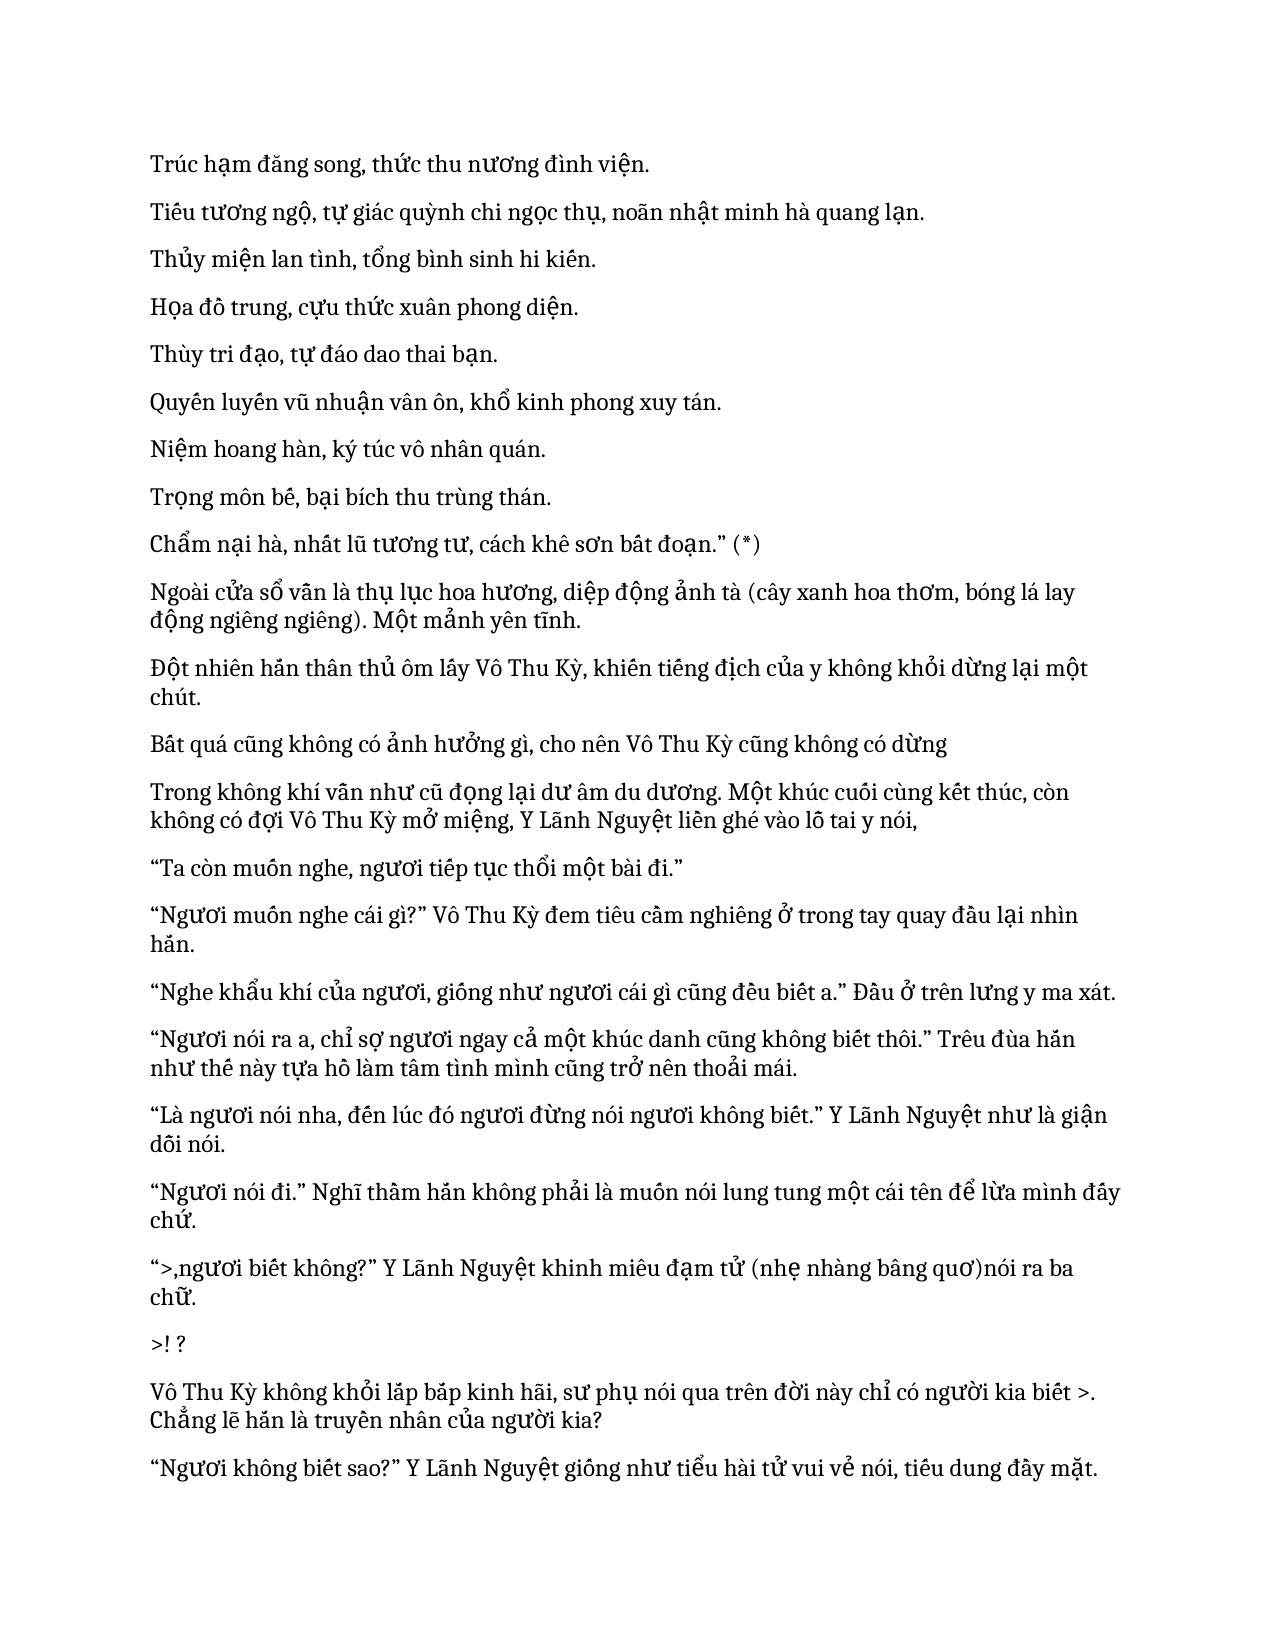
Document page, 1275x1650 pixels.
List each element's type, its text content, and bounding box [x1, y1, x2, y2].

text Niệm hoang hàn, ký túc vô nhân quán. [150, 435, 1125, 464]
text Trúc hạm đăng song, thức thu nương đình viện. [150, 150, 1125, 179]
text Chẩm nại hà, nhất lũ tương tư, cách khê sơn bất đoạn.” (*) [150, 530, 1125, 559]
text Quyến luyến vũ nhuận vân ôn, khổ kinh phong xuy tán. [150, 387, 1125, 416]
text Thủy miện lan tình, tổng bình sinh hi kiến. [150, 245, 1125, 274]
text Thùy tri đạo, tự đáo dao thai bạn. [150, 340, 1125, 369]
text Trong không khí vẫn như cũ đọng lại dư âm du dương. Một khúc cuối cùng kết thúc, còn không có đợi Vô Thu Kỳ mở miệng, Y Lãnh Nguyệt liền ghé vào lỗ tai y nói, [150, 777, 1125, 835]
text “>,ngươi biết không?” Y Lãnh Nguyệt khinh miêu đạm tử (nhẹ nhàng bâng quơ)nói ra ba chữ. [150, 1254, 1125, 1311]
text “Ngươi muốn nghe cái gì?” Vô Thu Kỳ đem tiêu cầm nghiêng ở trong tay quay đầu lại nhìn hắn. [150, 901, 1125, 959]
text Vô Thu Kỳ không khỏi lắp bắp kinh hãi, sư phụ nói qua trên đời này chỉ có người kia biết >. Chẳng lẽ hắn là truyền nhân của người kia? [150, 1377, 1125, 1435]
text Trọng môn bế, bại bích thu trùng thán. [150, 482, 1125, 511]
text “Ta còn muốn nghe, ngươi tiếp tục thổi một bài đi.” [150, 854, 1125, 882]
text “Ngươi không biết sao?” Y Lãnh Nguyệt giống như tiểu hài tử vui vẻ nói, tiếu dung đầy mặt. [150, 1454, 1125, 1482]
text Tiếu tương ngộ, tự giác quỳnh chi ngọc thụ, noãn nhật minh hà quang lạn. [150, 197, 1125, 226]
text Đột nhiên hắn thân thủ ôm lấy Vô Thu Kỳ, khiến tiếng địch của y không khỏi dừng lại một chút. [150, 654, 1125, 711]
text Ngoài cửa sổ vẫn là thụ lục hoa hương, diệp động ảnh tà (cây xanh hoa thơm, bóng lá lay động ngiêng ngiêng). Một mảnh yên tĩnh. [150, 577, 1125, 635]
text “Ngươi nói đi.” Nghĩ thầm hắn không phải là muốn nói lung tung một cái tên để lừa mình đấy chứ. [150, 1177, 1125, 1235]
text Họa đồ trung, cựu thức xuân phong diện. [150, 292, 1125, 321]
text Bất quá cũng không có ảnh hưởng gì, cho nên Vô Thu Kỳ cũng không có dừng [150, 730, 1125, 759]
text “Là ngươi nói nha, đến lúc đó ngươi đừng nói ngươi không biết.” Y Lãnh Nguyệt như là giận dỗi nói. [150, 1101, 1125, 1159]
text “Ngươi nói ra a, chỉ sợ ngươi ngay cả một khúc danh cũng không biết thôi.” Trêu đùa hắn như thế này tựa hồ làm tâm tình mình cũng trở nên thoải mái. [150, 1025, 1125, 1082]
text “Nghe khẩu khí của ngươi, giống như ngươi cái gì cũng đều biết a.” Đầu ở trên lưng y ma xát. [150, 977, 1125, 1006]
text >! ? [150, 1330, 1125, 1359]
